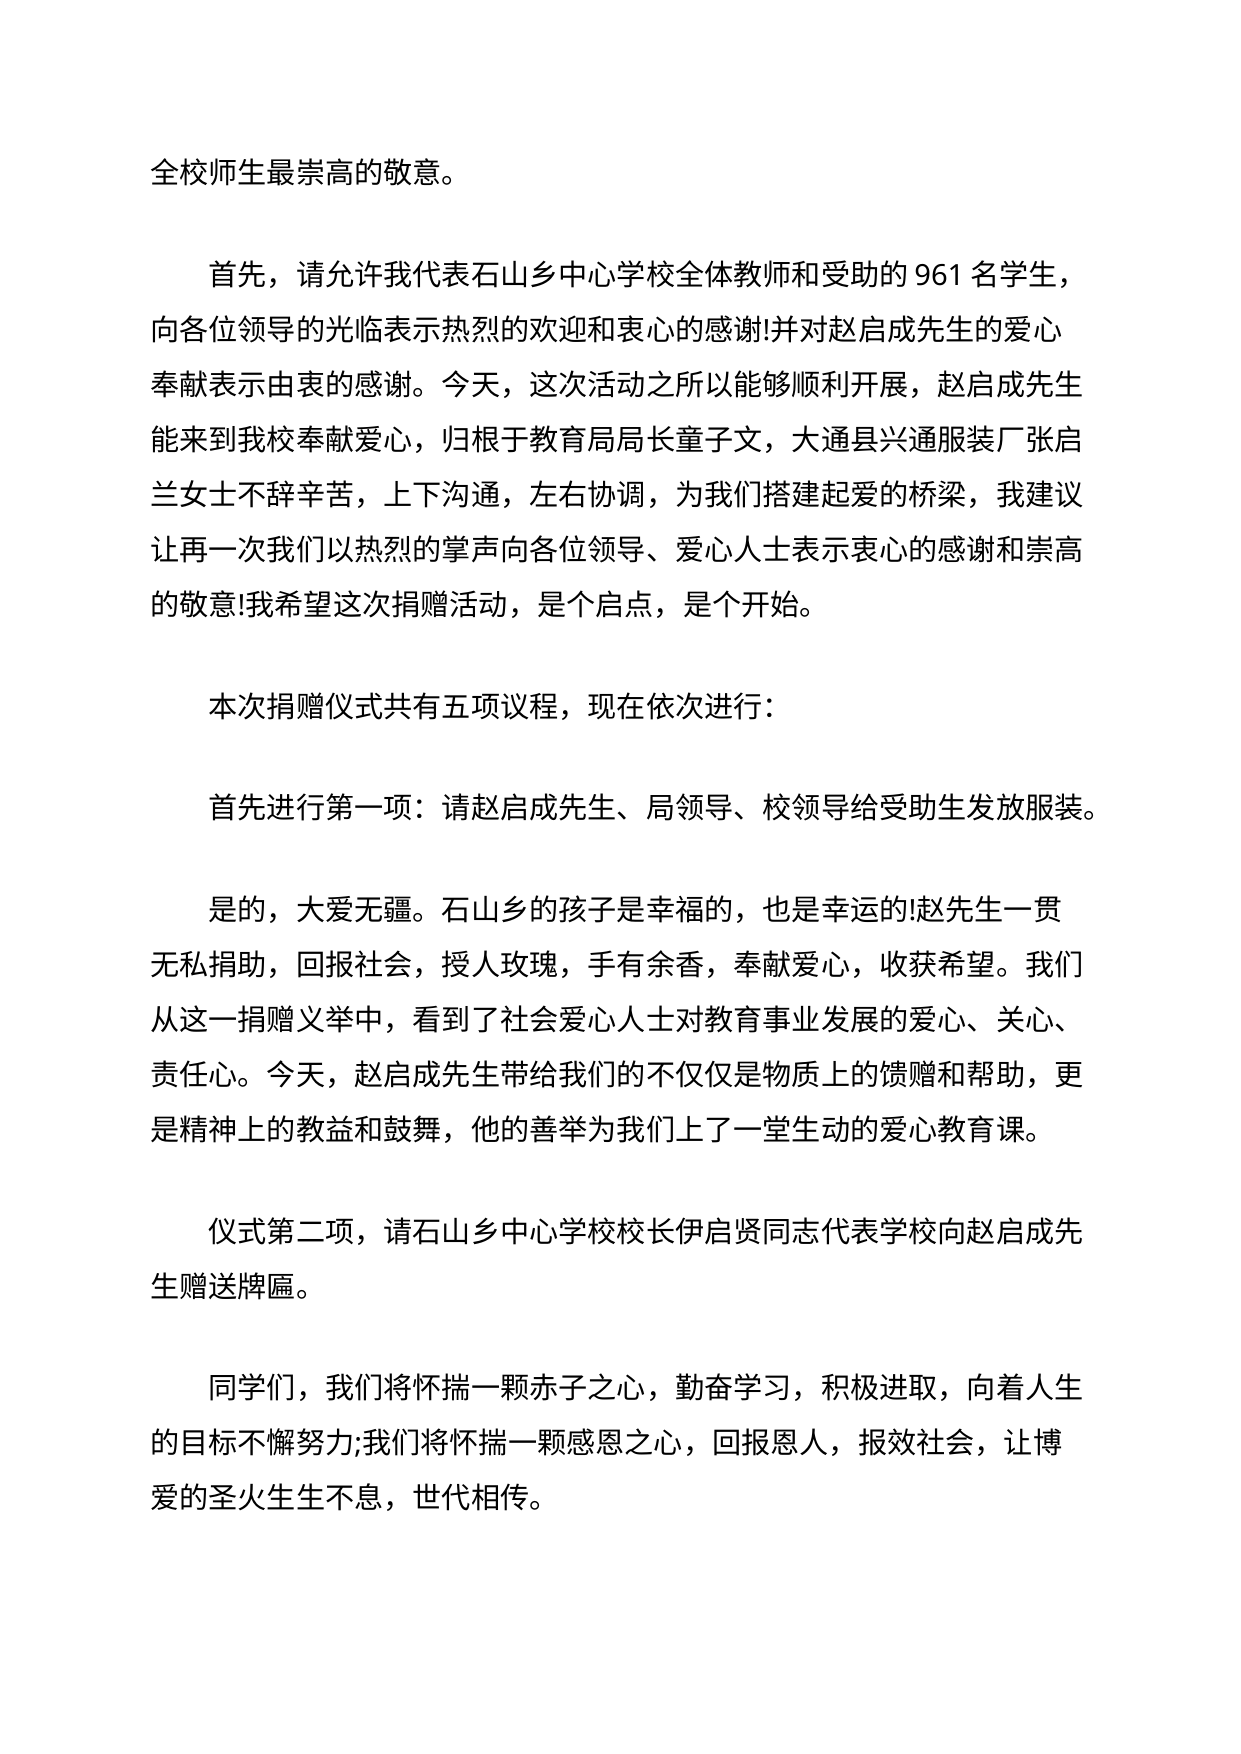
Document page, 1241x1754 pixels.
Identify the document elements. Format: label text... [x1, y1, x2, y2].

text 首先进行第一项：请赵启成先生、局领导、校领导给受助生发放服装。 [150, 785, 1090, 827]
text 仪式第二项，请石山乡中心学校校长伊启贤同志代表学校向赵启成先生赠送牌匾。 [150, 1208, 1090, 1306]
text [150, 150, 1090, 192]
text 首先，请允许我代表石山乡中心学校全体教师和受助的961名学生，向各位领导的光临表示热烈的欢迎和衷心的感谢!并对赵启成先生的爱心奉献表示由衷的感谢。今天，这次活动之所以能够顺利开展，赵启成先生能来到我校奉献爱心，归根于教育局局长童子文，大通县兴通服装厂张启兰女士不辞辛苦，上下沟通，左右协调，为我们搭建起爱的桥梁，我建议让再一次我们以热烈的掌声向各位领导、爱心人士表示衷心的感谢和崇高的敬意!我希望这次捐赠活动，是个启点，是个开始。 [150, 252, 1090, 624]
text 是的，大爱无疆。石山乡的孩子是幸福的，也是幸运的!赵先生一贯无私捐助，回报社会，授人玫瑰，手有余香，奉献爱心，收获希望。我们从这一捐赠义举中，看到了社会爱心人士对教育事业发展的爱心、关心、责任心。今天，赵启成先生带给我们的不仅仅是物质上的馈赠和帮助，更是精神上的教益和鼓舞，他的善举为我们上了一堂生动的爱心教育课。 [150, 887, 1090, 1149]
text 本次捐赠仪式共有五项议程，现在依次进行： [150, 683, 1090, 726]
text 同学们，我们将怀揣一颗赤子之心，勤奋学习，积极进取，向着人生的目标不懈努力;我们将怀揣一颗感恩之心，回报恩人，报效社会，让博爱的圣火生生不息，世代相传。 [150, 1365, 1090, 1517]
